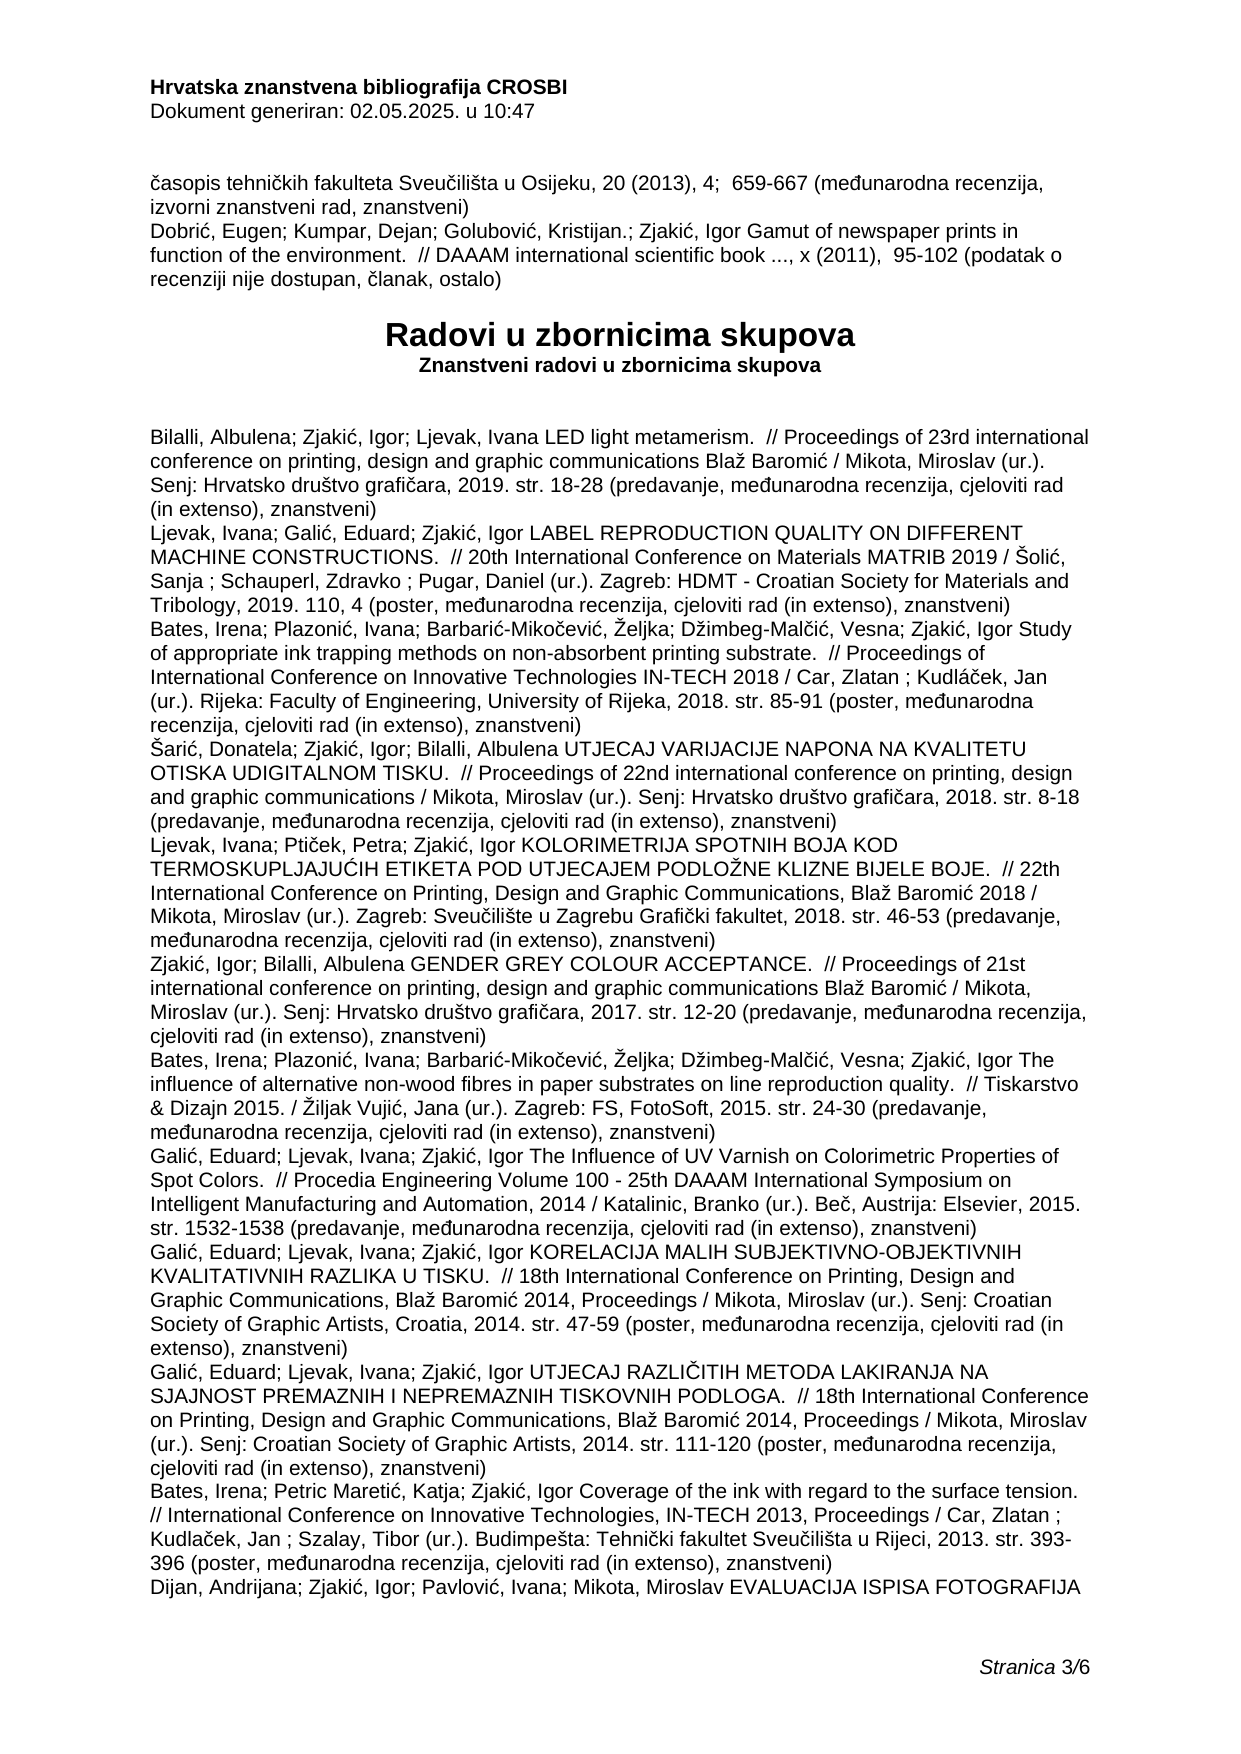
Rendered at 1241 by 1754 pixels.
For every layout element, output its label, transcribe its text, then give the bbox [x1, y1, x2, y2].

text Galić, Eduard; Ljevak, Ivana; Zjakić, Igor [150, 1359, 1090, 1479]
text Ljevak, Ivana; Ptiček, Petra; Zjakić, Igor [150, 832, 1090, 952]
text Bilalli, Albulena; Zjakić, Igor; Ljevak, Ivana [150, 425, 1090, 521]
text Dobrić, Eugen; Kumpar, Dejan; Golubović, Kristijan.; Zjakić, Igor [150, 219, 1090, 291]
text Bates, Irena; Plazonić, Ivana; Barbarić-Mikočević, Željka; Džimbeg-Malčić, Vesna; Zjakić, Igor [150, 617, 1090, 737]
text Bates, Irena; Plazonić, Ivana; Barbarić-Mikočević, Željka; Džimbeg-Malčić, Vesna; Zjakić, Igor [150, 1048, 1090, 1144]
subtitle Znanstveni radovi u zbornicima skupova [150, 353, 1090, 377]
subtitle Radovi u zbornicima skupova [150, 315, 1090, 353]
text Šarić, Donatela; Zjakić, Igor; Bilalli, Albulena [150, 737, 1090, 832]
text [150, 1575, 1090, 1599]
text Galić, Eduard; Ljevak, Ivana; Zjakić, Igor [150, 1240, 1090, 1359]
text Galić, Eduard; Ljevak, Ivana; Zjakić, Igor [150, 1144, 1090, 1240]
text Bates, Irena; Petric Maretić, Katja; Zjakić, Igor [150, 1479, 1090, 1575]
text Ljevak, Ivana; Galić, Eduard; Zjakić, Igor [150, 521, 1090, 617]
text Zjakić, Igor; Bilalli, Albulena [150, 952, 1090, 1048]
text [150, 171, 1090, 219]
